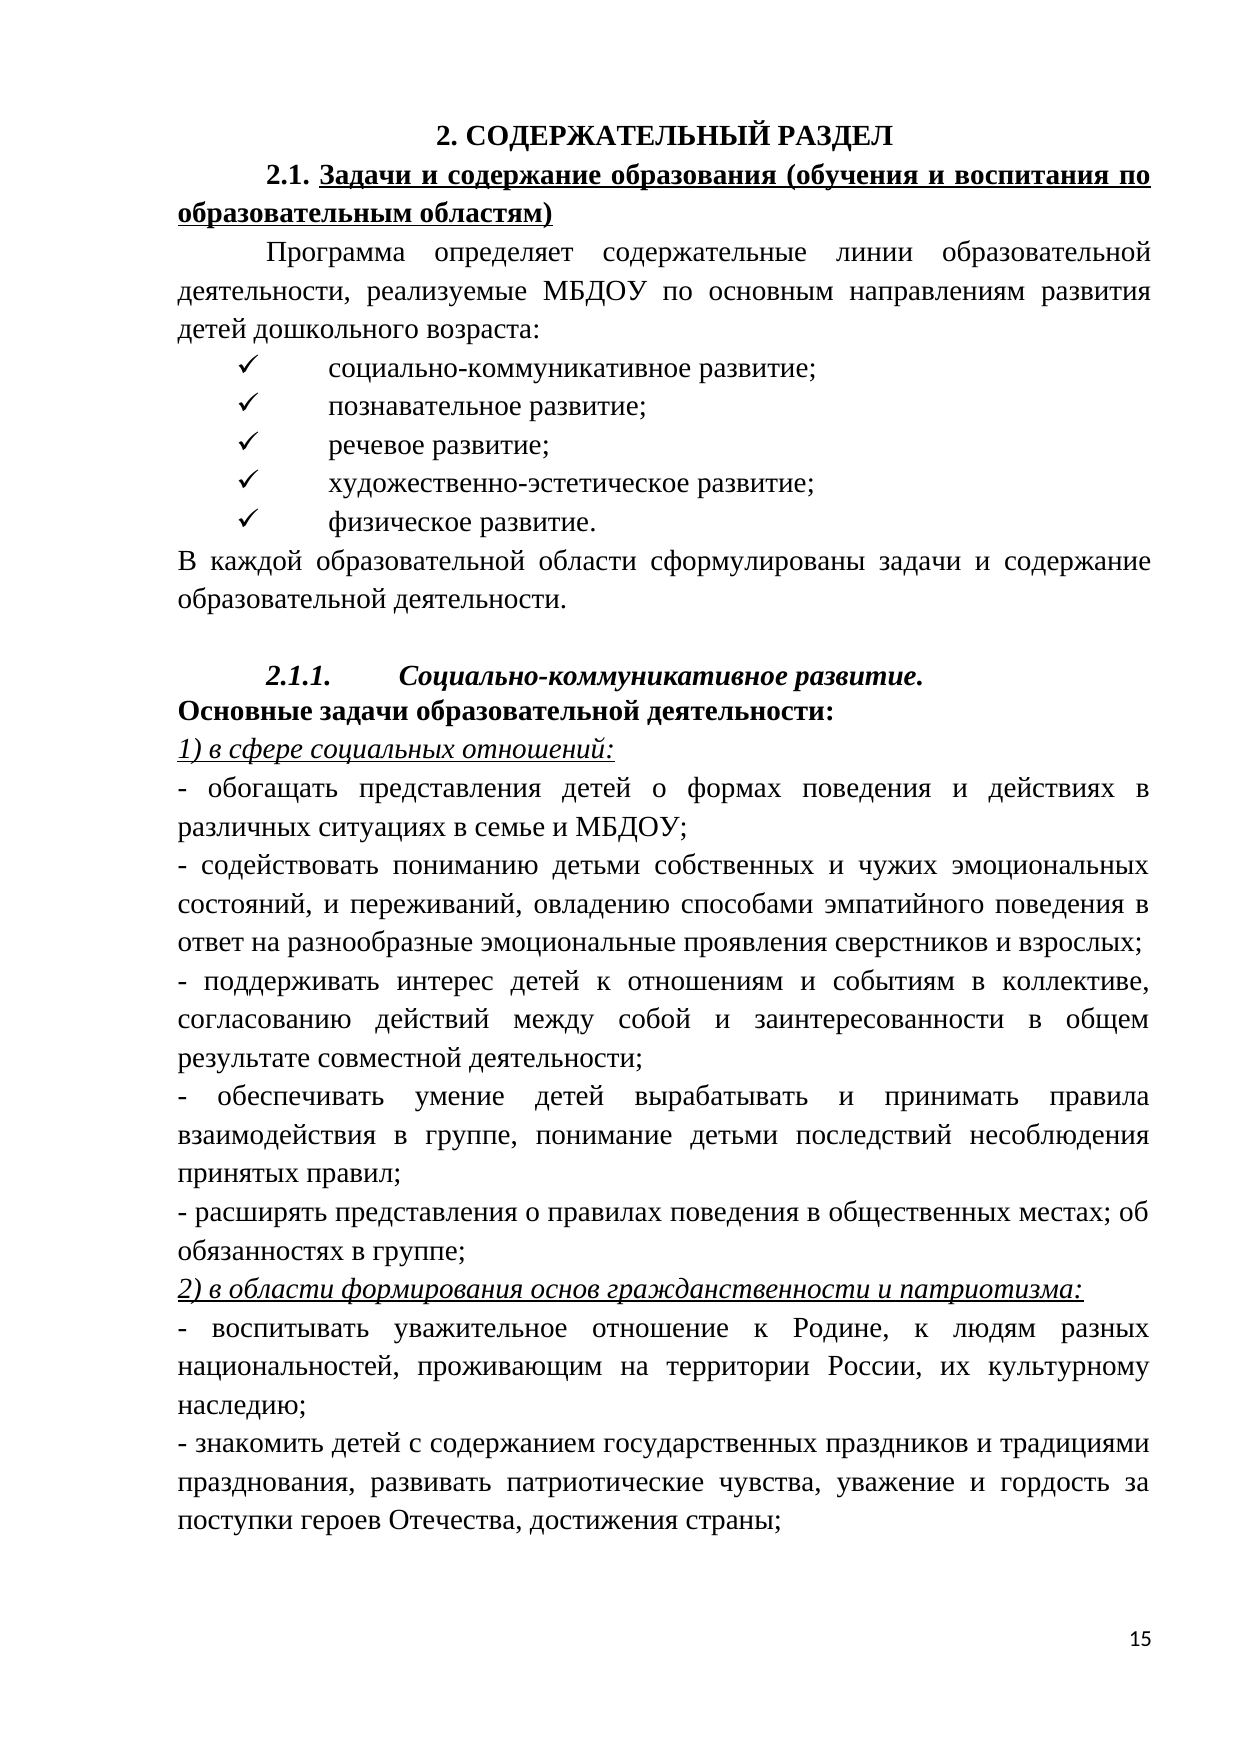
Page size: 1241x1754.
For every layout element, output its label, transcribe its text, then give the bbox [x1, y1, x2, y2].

text 2.1. Задачи и содержание образования (обучения и воспитания по образовательным областям) [177, 157, 1152, 229]
text В каждой образовательной области сформулированы задачи и содержание образовательной деятельности. [177, 543, 1152, 615]
text 2) в области формирования основ гражданственности и патриотизма: [177, 1271, 1150, 1305]
text - обогащать представления детей о формах поведения и действиях в различных ситуациях в семье и МБДОУ; [177, 770, 1150, 842]
text Основные задачи образовательной деятельности: [177, 693, 1150, 727]
list познавательное развитие; [177, 388, 1152, 422]
list социально-коммуникативное развитие; [177, 350, 1152, 383]
list физическое развитие. [177, 504, 1152, 538]
list Социально-коммуникативное развитие. [177, 658, 1150, 692]
text 1) в сфере социальных отношений: [177, 732, 1150, 765]
text Программа определяет содержательные линии образовательной деятельности, реализуемые МБДОУ по основным направлениям развития детей дошкольного возраста: [177, 234, 1152, 345]
text - расширять представления о правилах поведения в общественных местах; об обязанностях в группе; [177, 1194, 1150, 1266]
list речевое развитие; [177, 427, 1152, 461]
text - содействовать пониманию детьми собственных и чужих эмоциональных состояний, и переживаний, овладению способами эмпатийного поведения в ответ на разнообразные эмоциональные проявления сверстников и взрослых; [177, 847, 1150, 958]
text - знакомить детей с содержанием государственных праздников и традициями празднования, развивать патриотические чувства, уважение и гордость за поступки героев Отечества, достижения страны; [177, 1425, 1150, 1536]
text - поддерживать интерес детей к отношениям и событиям в коллективе, согласованию действий между собой и заинтересованности в общем результате совместной деятельности; [177, 963, 1150, 1073]
list художественно-эстетическое развитие; [177, 466, 1152, 499]
text - воспитывать уважительное отношение к Родине, к людям разных национальностей, проживающим на территории России, их культурному наследию; [177, 1310, 1150, 1420]
text 2. СОДЕРЖАТЕЛЬНЫЙ РАЗДЕЛ [177, 118, 1152, 152]
text - обеспечивать умение детей вырабатывать и принимать правила взаимодействия в группе, понимание детьми последствий несоблюдения принятых правил; [177, 1078, 1150, 1189]
